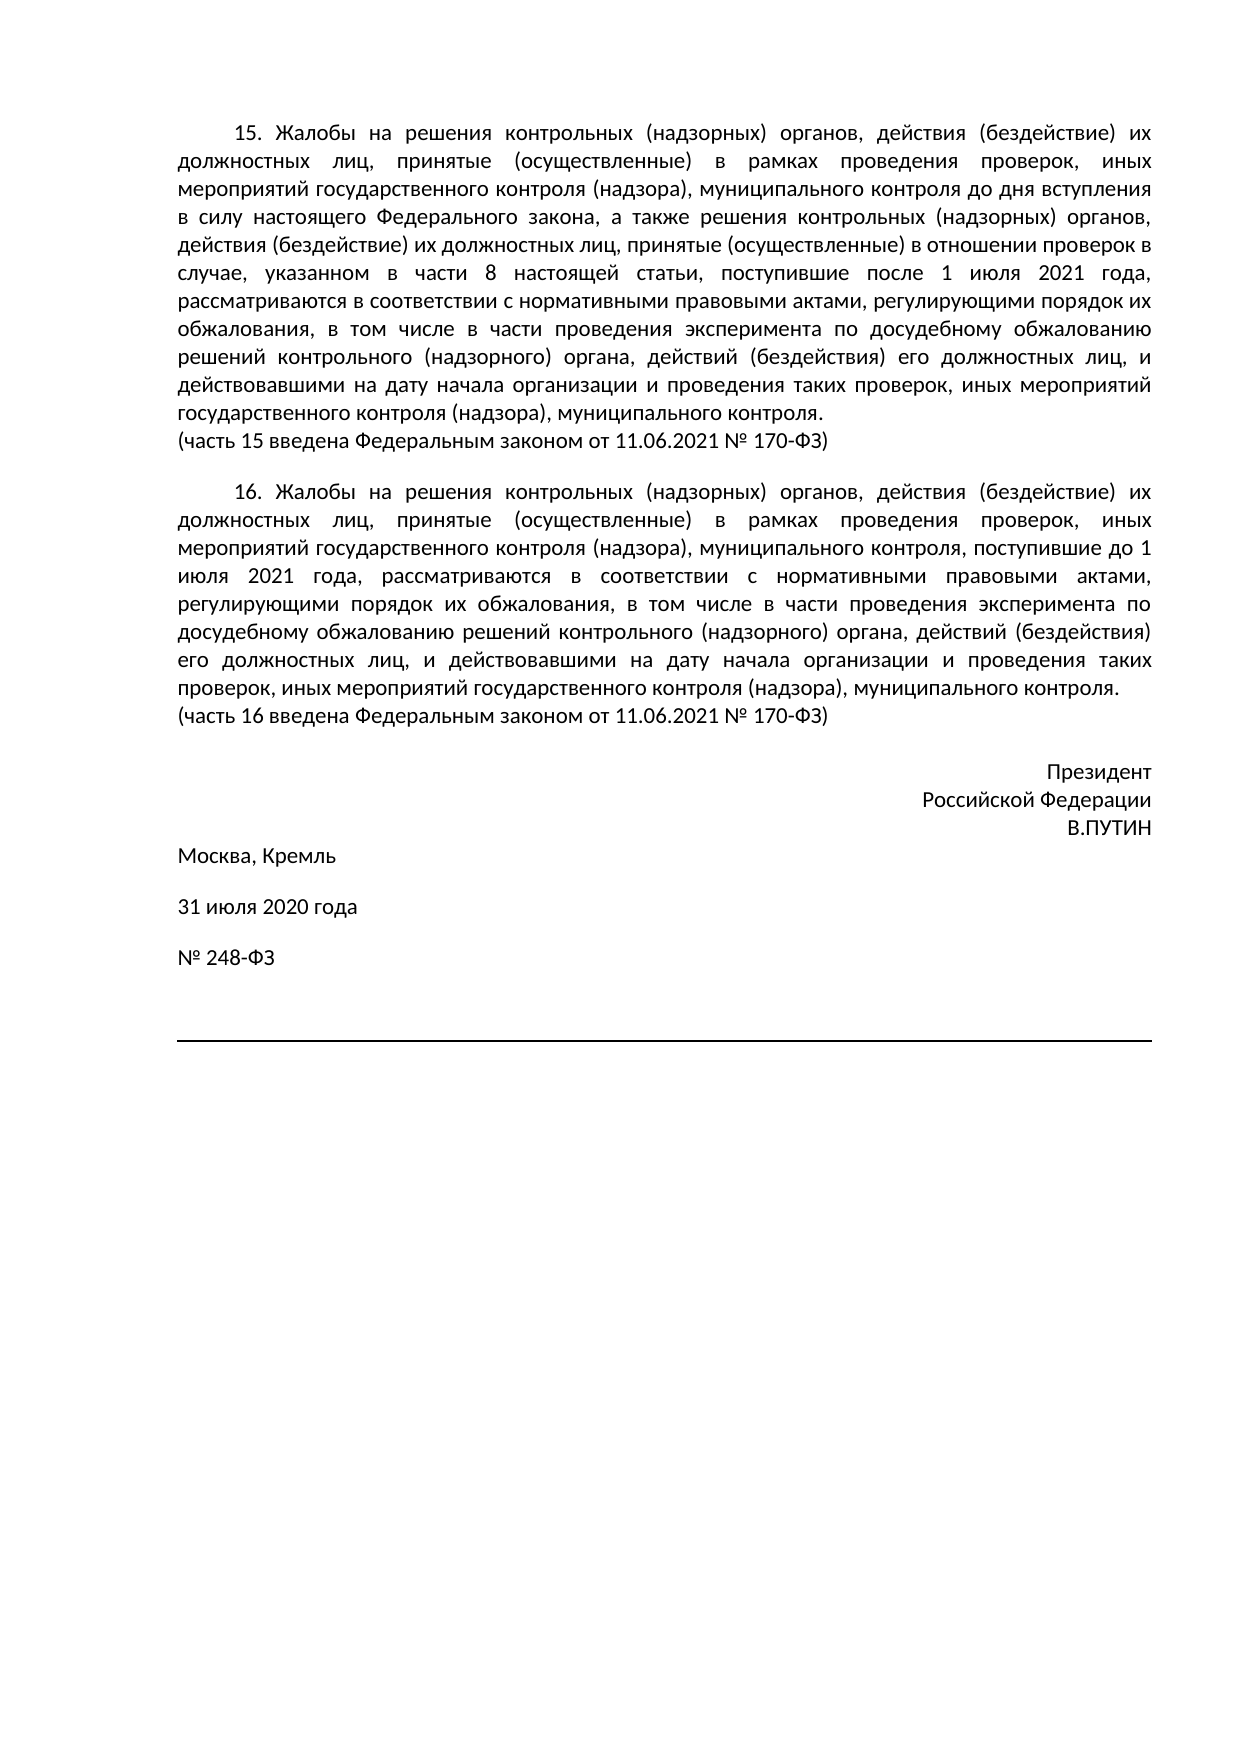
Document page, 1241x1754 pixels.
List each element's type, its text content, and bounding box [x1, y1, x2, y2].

text 15. Жалобы на решения контрольных (надзорных) органов, действия (бездействие) их должностных лиц, принятые (осуществленные) в рамках проведения проверок, иных мероприятий государственного контроля (надзора), муниципального контроля до дня вступления в силу настоящего Федерального закона, а также решения контрольных (надзорных) органов, действия (бездействие) их должностных лиц, принятые (осуществленные) в отношении проверок в случае, указанном в части 8 настоящей статьи, поступившие после 1 июля 2021 года, рассматриваются в соответствии с нормативными правовыми актами, регулирующими порядок их обжалования, в том числе в части проведения эксперимента по досудебному обжалованию решений контрольного (надзорного) органа, действий (бездействия) его должностных лиц, и действовавшими на дату начала организации и проведения таких проверок, иных мероприятий государственного контроля (надзора), муниципального контроля. [177, 118, 1152, 426]
text Москва, Кремль [177, 842, 1152, 869]
text (часть 16 введена Федеральным законом от 11.06.2021 № 170-ФЗ) [177, 701, 1152, 729]
text № 248-ФЗ [177, 943, 1152, 971]
text 16. Жалобы на решения контрольных (надзорных) органов, действия (бездействие) их должностных лиц, принятые (осуществленные) в рамках проведения проверок, иных мероприятий государственного контроля (надзора), муниципального контроля, поступившие до 1 июля 2021 года, рассматриваются в соответствии с нормативными правовыми актами, регулирующими порядок их обжалования, в том числе в части проведения эксперимента по досудебному обжалованию решений контрольного (надзорного) органа, действий (бездействия) его должностных лиц, и действовавшими на дату начала организации и проведения таких проверок, иных мероприятий государственного контроля (надзора), муниципального контроля. [177, 477, 1152, 701]
text Президент [177, 757, 1152, 786]
text 31 июля 2020 года [177, 892, 1152, 921]
text В.ПУТИН [177, 813, 1152, 842]
text (часть 15 введена Федеральным законом от 11.06.2021 № 170-ФЗ) [177, 426, 1152, 454]
text Российской Федерации [177, 786, 1152, 813]
